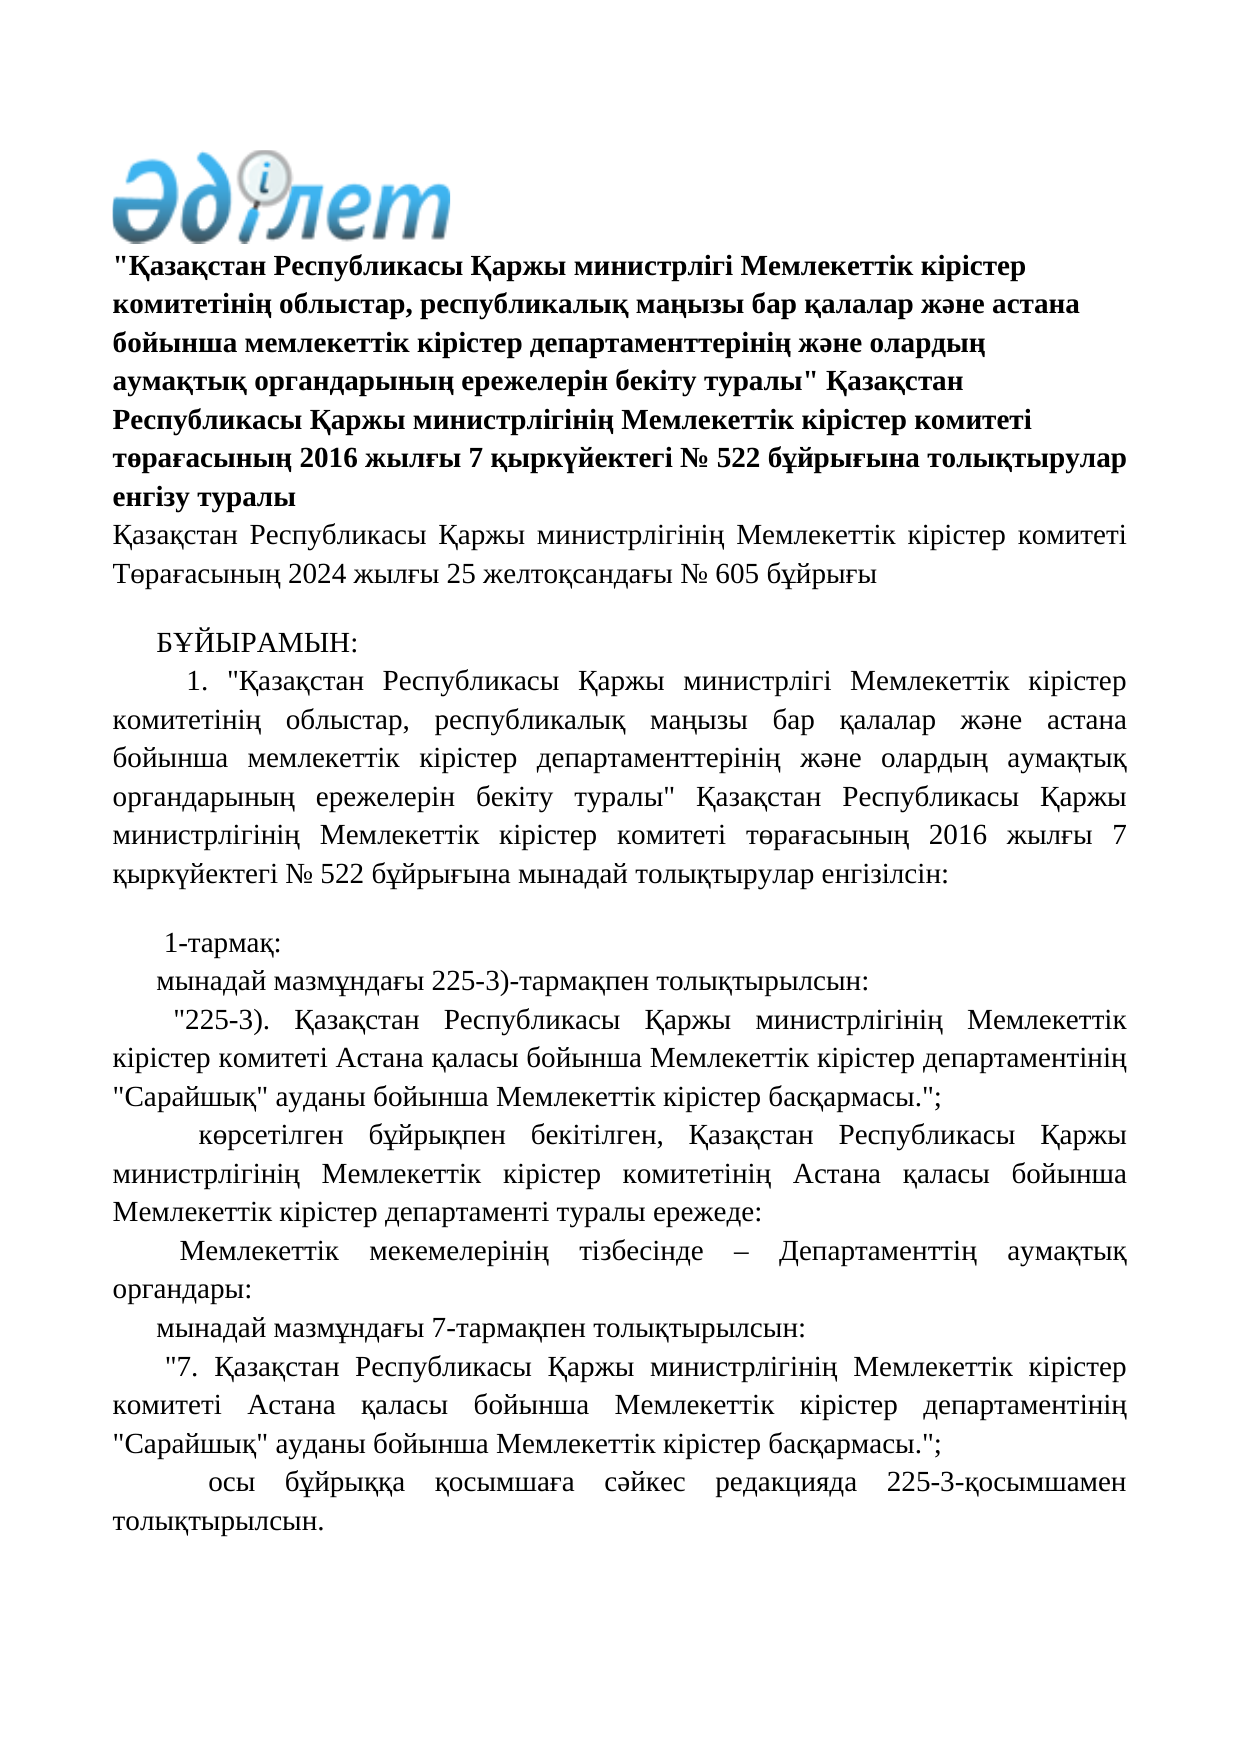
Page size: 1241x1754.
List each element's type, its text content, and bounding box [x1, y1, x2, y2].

text "7. Қазақстан Республикасы Қаржы министрлігінің Мемлекеттік кірістер комитеті Астана қаласы бойынша Мемлекеттік кірістер департаментінің "Сарайшық" ауданы бойынша Мемлекеттік кірістер басқармасы."; [112, 1349, 1128, 1459]
text мынадай мазмұндағы 7-тармақпен толықтырылсын: [112, 1310, 1128, 1344]
text БҰЙЫРАМЫН: [112, 625, 1128, 658]
picture [112, 150, 451, 244]
text көрсетілген бұйрықпен бекітілген, Қазақстан Республикасы Қаржы министрлiгiнiң Мемлекеттік кірістер комитетінің Астана қаласы бойынша Мемлекеттік кірістер департаменті туралы ережеде: [112, 1117, 1128, 1228]
text Мемлекеттік мекемелерінің тізбесінде – Департаменттің аумақтық органдары: [112, 1233, 1128, 1305]
text 1-тармақ: [112, 925, 1128, 958]
text осы бұйрыққа қосымшаға сәйкес редакцияда 225-3-қосымшамен толықтырылсын. [112, 1464, 1128, 1536]
text мынадай мазмұндағы 225-3)-тармақпен толықтырылсын: [112, 963, 1128, 997]
text Қазақстан Республикасы Қаржы министрлігінің Мемлекеттік кірістер комитеті Төрағасының 2024 жылғы 25 желтоқсандағы № 605 бұйрығы [112, 517, 1128, 589]
text 1. "Қазақстан Республикасы Қаржы министрлігі Мемлекеттік кірістер комитетінің облыстар, республикалық маңызы бар қалалар және астана бойынша мемлекеттік кірістер департаменттерінің және олардың аумақтық органдарының ережелерін бекіту туралы" Қазақстан Республикасы Қаржы министрлігінің Мемлекеттік кірістер комитеті төрағасының 2016 жылғы 7 қыркүйектегі № 522 бұйрығына мынадай толықтырулар енгізілсін: [112, 663, 1128, 889]
text "225-3). Қазақстан Республикасы Қаржы министрлігінің Мемлекеттік кірістер комитеті Астана қаласы бойынша Мемлекеттік кірістер департаментінің "Сарайшық" ауданы бойынша Мемлекеттік кірістер басқармасы."; [112, 1002, 1128, 1112]
text "Қазақстан Республикасы Қаржы министрлігі Мемлекеттік кірістер комитетінің облыстар, республикалық маңызы бар қалалар және астана бойынша мемлекеттік кірістер департаменттерінің және олардың аумақтық органдарының ережелерін бекіту туралы" Қазақстан Республикасы Қаржы министрлігінің Мемлекеттік кірістер комитеті төрағасының 2016 жылғы 7 қыркүйектегі № 522 бұйрығына толықтырулар енгізу туралы [112, 248, 1128, 512]
